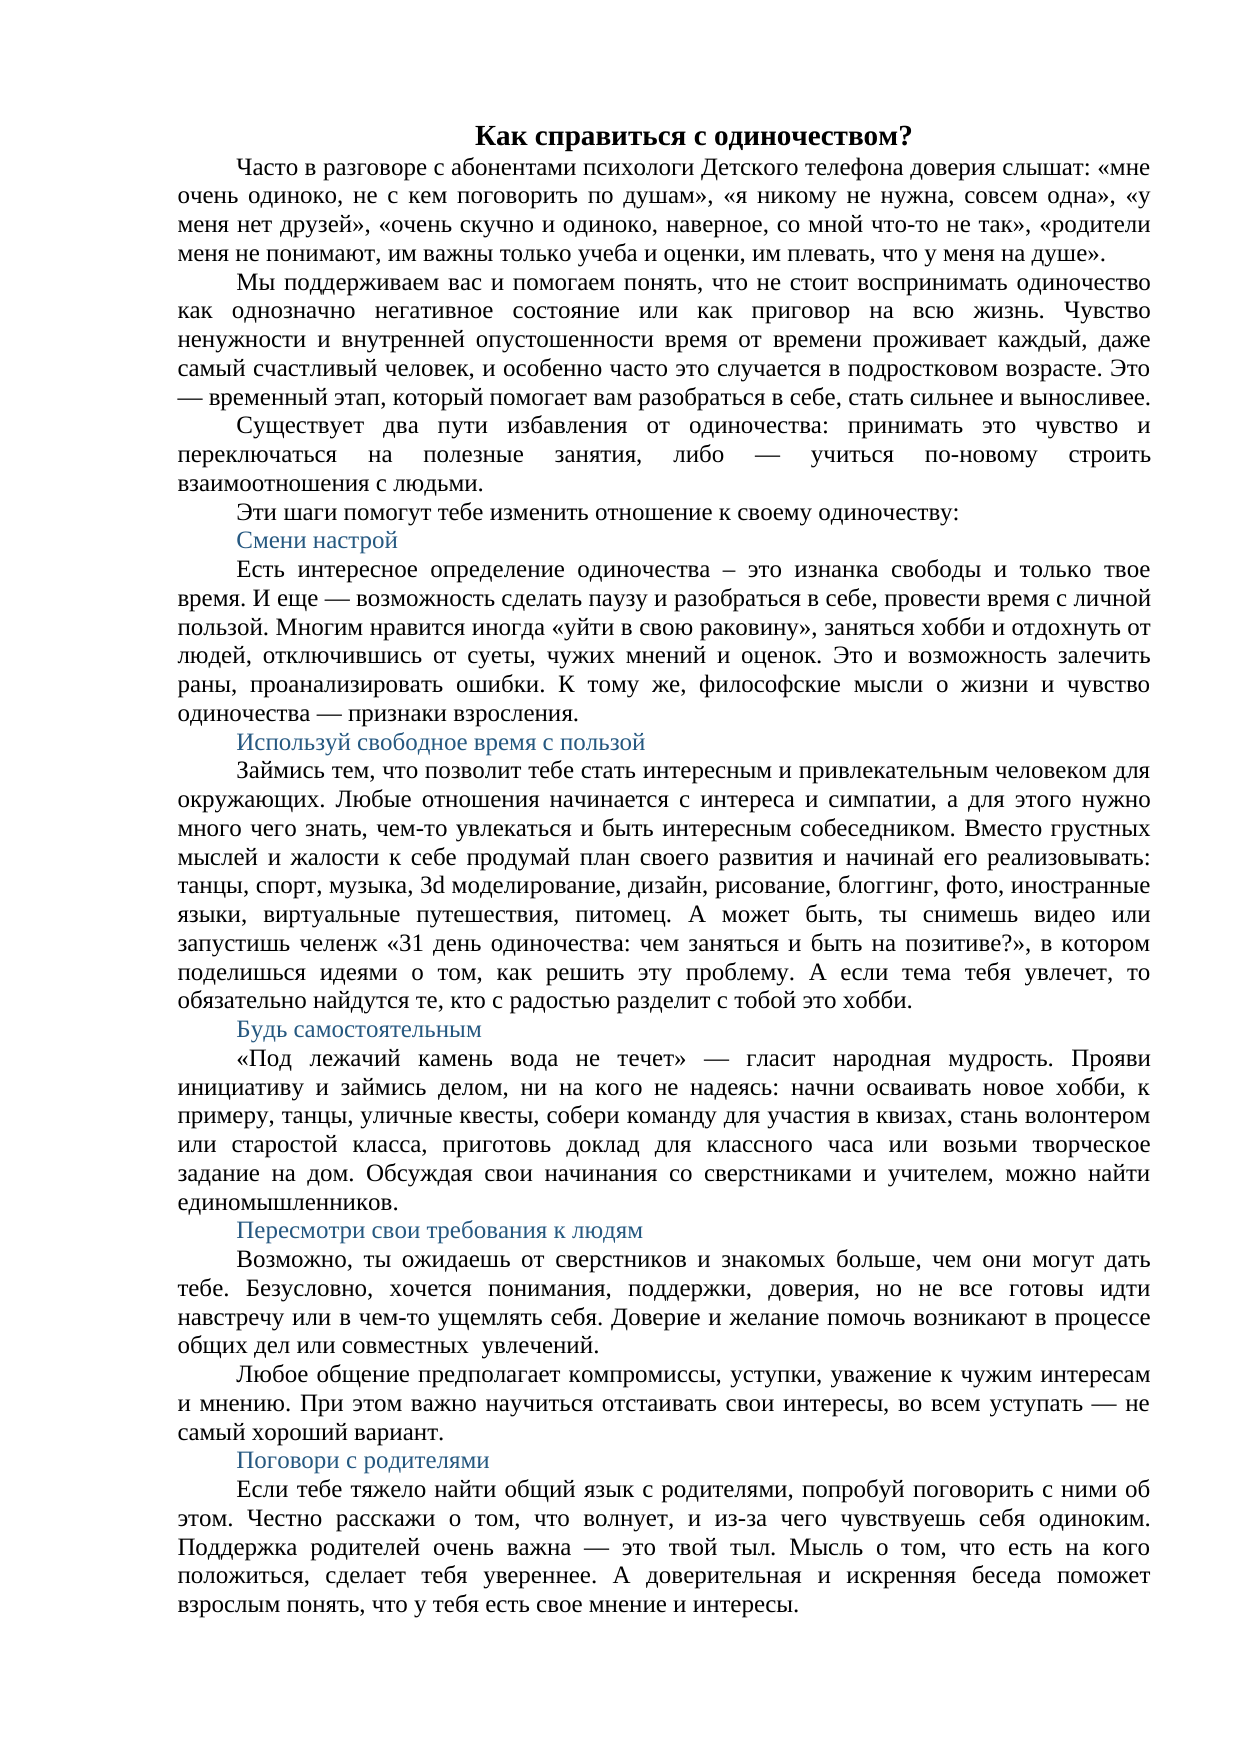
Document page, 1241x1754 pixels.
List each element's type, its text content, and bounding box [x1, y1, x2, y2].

text Займись тем, что позволит тебе стать интересным и привлекательным человеком для окружающих. Любые отношения начинается с интереса и симпатии, а для этого нужно много чего знать, чем-то увлекаться и быть интересным собеседником. Вместо грустных мыслей и жалости к себе продумай план своего развития и начинай его реализовывать: танцы, спорт, музыка, 3d моделирование, дизайн, рисование, блоггинг, фото, иностранные языки, виртуальные путешествия, питомец. А может быть, ты снимешь видео или запустишь челенж «31 день одиночества: чем заняться и быть на позитиве?», в котором поделишься идеями о том, как решить эту проблему. А если тема тебя увлечет, то обязательно найдутся те, кто с радостью разделит с тобой это хобби. [177, 755, 1152, 1014]
text Эти шаги помогут тебе изменить отношение к своему одиночеству: [177, 497, 1152, 525]
text Мы поддерживаем вас и помогаем понять, что не стоит воспринимать одиночество как однозначно негативное состояние или как приговор на всю жизнь. Чувство ненужности и внутренней опустошенности время от времени проживает каждый, даже самый счастливый человек, и особенно часто это случается в подростковом возрасте. Это — временный этап, который помогает вам разобраться в себе, стать сильнее и выносливее. [177, 267, 1152, 410]
text Будь самостоятельным [177, 1014, 1152, 1043]
text Используй свободное время с пользой [177, 727, 1152, 755]
text «Под лежачий камень вода не течет» — гласит народная мудрость. Прояви инициативу и займись делом, ни на кого не надеясь: начни осваивать новое хобби, к примеру, танцы, уличные квесты, собери команду для участия в квизах, стань волонтером или старостой класса, приготовь доклад для классного часа или возьми творческое задание на дом. Обсуждая свои начинания со сверстниками и учителем, можно найти единомышленников. [177, 1043, 1152, 1215]
text Возможно, ты ожидаешь от сверстников и знакомых больше, чем они могут дать тебе. Безусловно, хочется понимания, поддержки, доверия, но не все готовы идти навстречу или в чем-то ущемлять себя. Доверие и желание помочь возникают в процессе общих дел или совместных увлечений. [177, 1244, 1152, 1359]
text Есть интересное определение одиночества – это изнанка свободы и только твое время. И еще — возможность сделать паузу и разобраться в себе, провести время с личной пользой. Многим нравится иногда «уйти в свою раковину», заняться хобби и отдохнуть от людей, отключившись от суеты, чужих мнений и оценок. Это и возможность залечить раны, проанализировать ошибки. К тому же, философские мысли о жизни и чувство одиночества — признаки взросления. [177, 554, 1152, 727]
text Смени настрой [177, 525, 1152, 554]
text Поговори с родителями [177, 1445, 1152, 1474]
text Пересмотри свои требования к людям [177, 1215, 1152, 1244]
text Если тебе тяжело найти общий язык с родителями, попробуй поговорить с ними об этом. Честно расскажи о том, что волнует, и из-за чего чувствуешь себя одиноким. Поддержка родителей очень важна — это твой тыл. Мысль о том, что есть на кого положиться, сделает тебя увереннее. А доверительная и искренняя беседа поможет взрослым понять, что у тебя есть свое мнение и интересы. [177, 1474, 1152, 1618]
text Часто в разговоре с абонентами психологи Детского телефона доверия слышат: «мне очень одиноко, не с кем поговорить по душам», «я никому не нужна, совсем одна», «у меня нет друзей», «очень скучно и одиноко, наверное, со мной что-то не так», «родители меня не понимают, им важны только учеба и оценки, им плевать, что у меня на душе». [177, 152, 1152, 267]
text Существует два пути избавления от одиночества: принимать это чувство и переключаться на полезные занятия, либо — учиться по-новому строить взаимоотношения с людьми. [177, 410, 1152, 497]
text Как справиться с одиночеством? [177, 118, 1152, 152]
text Любое общение предполагает компромиссы, уступки, уважение к чужим интересам и мнению. При этом важно научиться отстаивать свои интересы, во всем уступать — не самый хороший вариант. [177, 1359, 1152, 1445]
